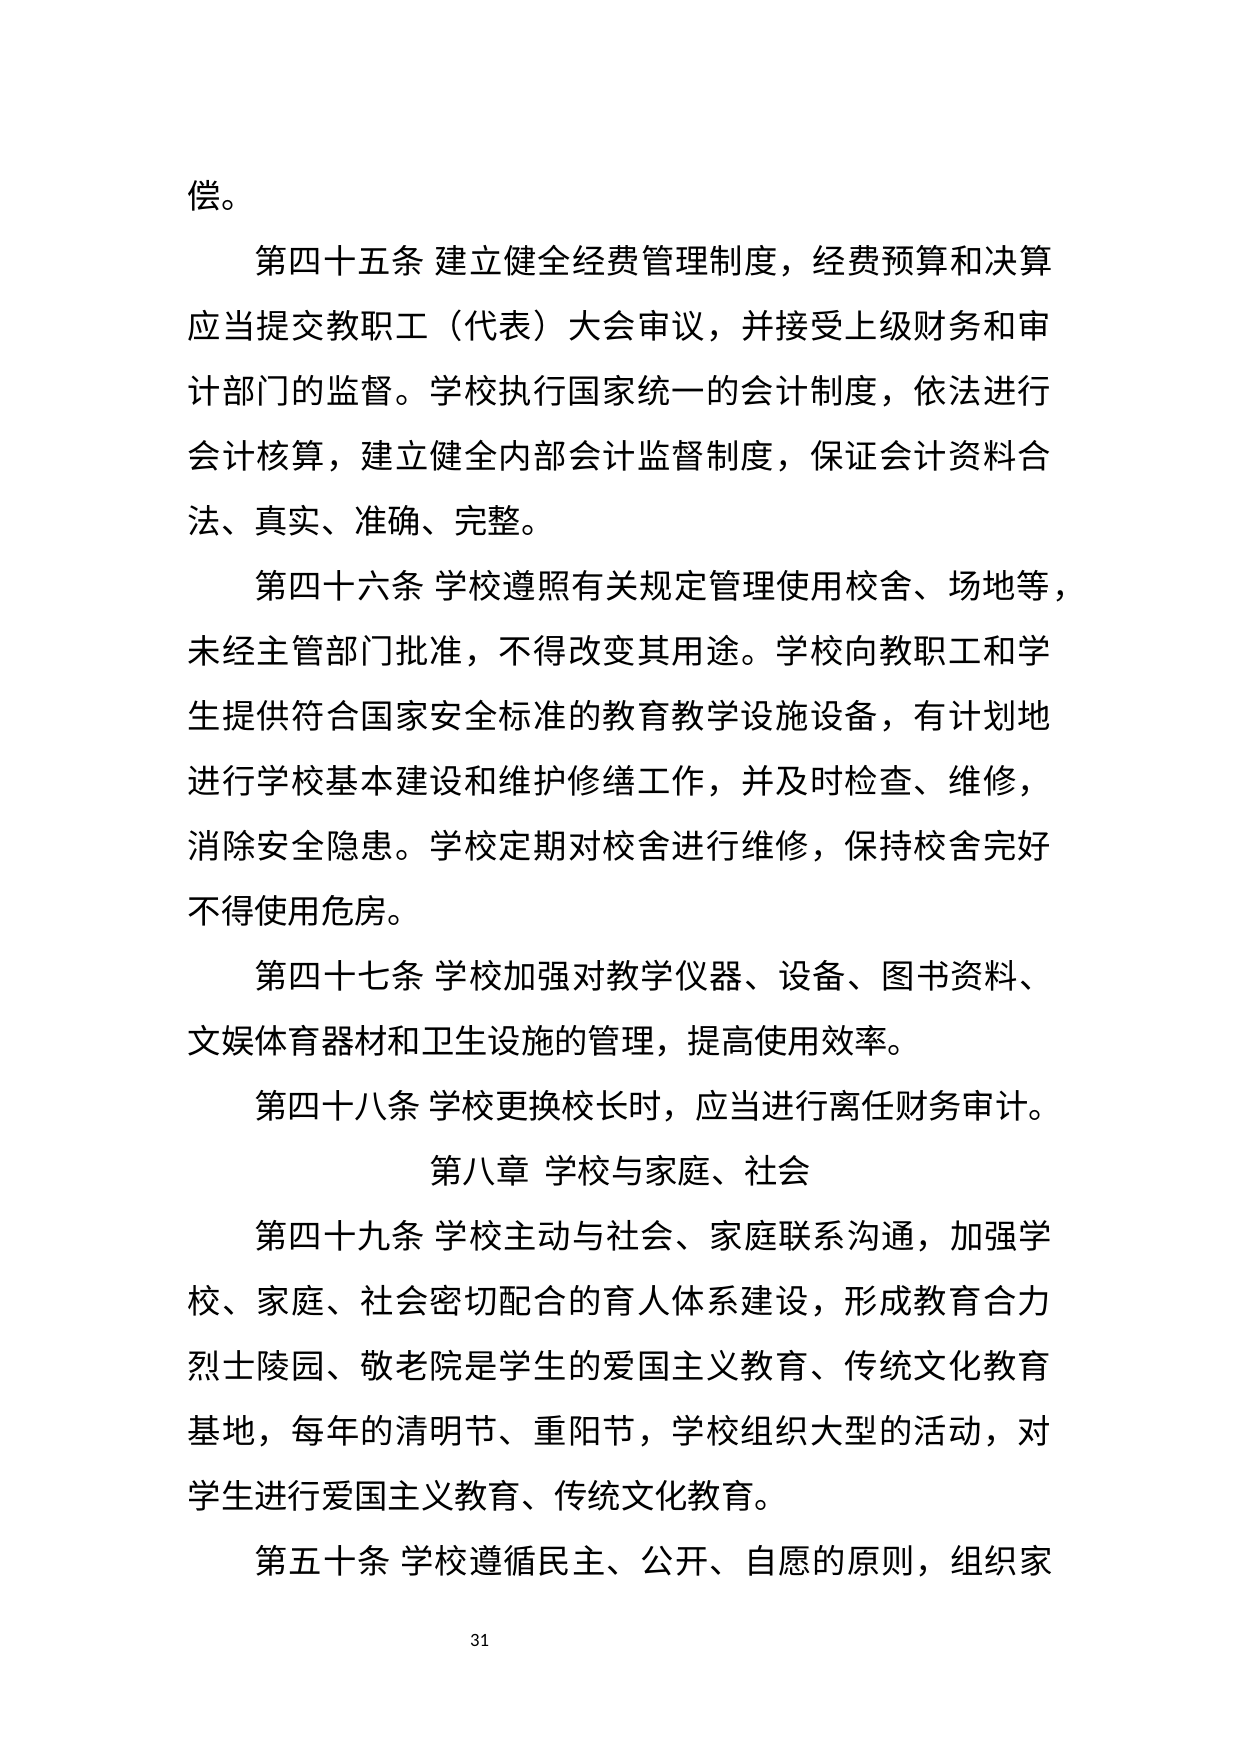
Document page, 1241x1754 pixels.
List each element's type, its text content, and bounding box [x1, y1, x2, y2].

text 第四十七条 学校加强对教学仪器、设备、图书资料、文娱体育器材和卫生设施的管理，提高使用效率。 [187, 942, 1053, 1072]
text 第八章 学校与家庭、社会 [187, 1137, 1053, 1202]
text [187, 162, 1053, 227]
text 第四十六条 学校遵照有关规定管理使用校舍、场地等，未经主管部门批准，不得改变其用途。学校向教职工和学生提供符合国家安全标准的教育教学设施设备，有计划地进行学校基本建设和维护修缮工作，并及时检查、维修，消除安全隐患。学校定期对校舍进行维修，保持校舍完好，不得使用危房。 [187, 552, 1053, 942]
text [187, 1527, 1053, 1592]
text 第四十五条 建立健全经费管理制度，经费预算和决算应当提交教职工（代表）大会审议，并接受上级财务和审计部门的监督。学校执行国家统一的会计制度，依法进行会计核算，建立健全内部会计监督制度，保证会计资料合法、真实、准确、完整。 [187, 227, 1053, 552]
text 第四十九条 学校主动与社会、家庭联系沟通，加强学校、家庭、社会密切配合的育人体系建设，形成教育合力。烈士陵园、敬老院是学生的爱国主义教育、传统文化教育基地，每年的清明节、重阳节，学校组织大型的活动，对学生进行爱国主义教育、传统文化教育。 [187, 1202, 1053, 1527]
text 第四十八条 学校更换校长时，应当进行离任财务审计。 [187, 1072, 1053, 1137]
